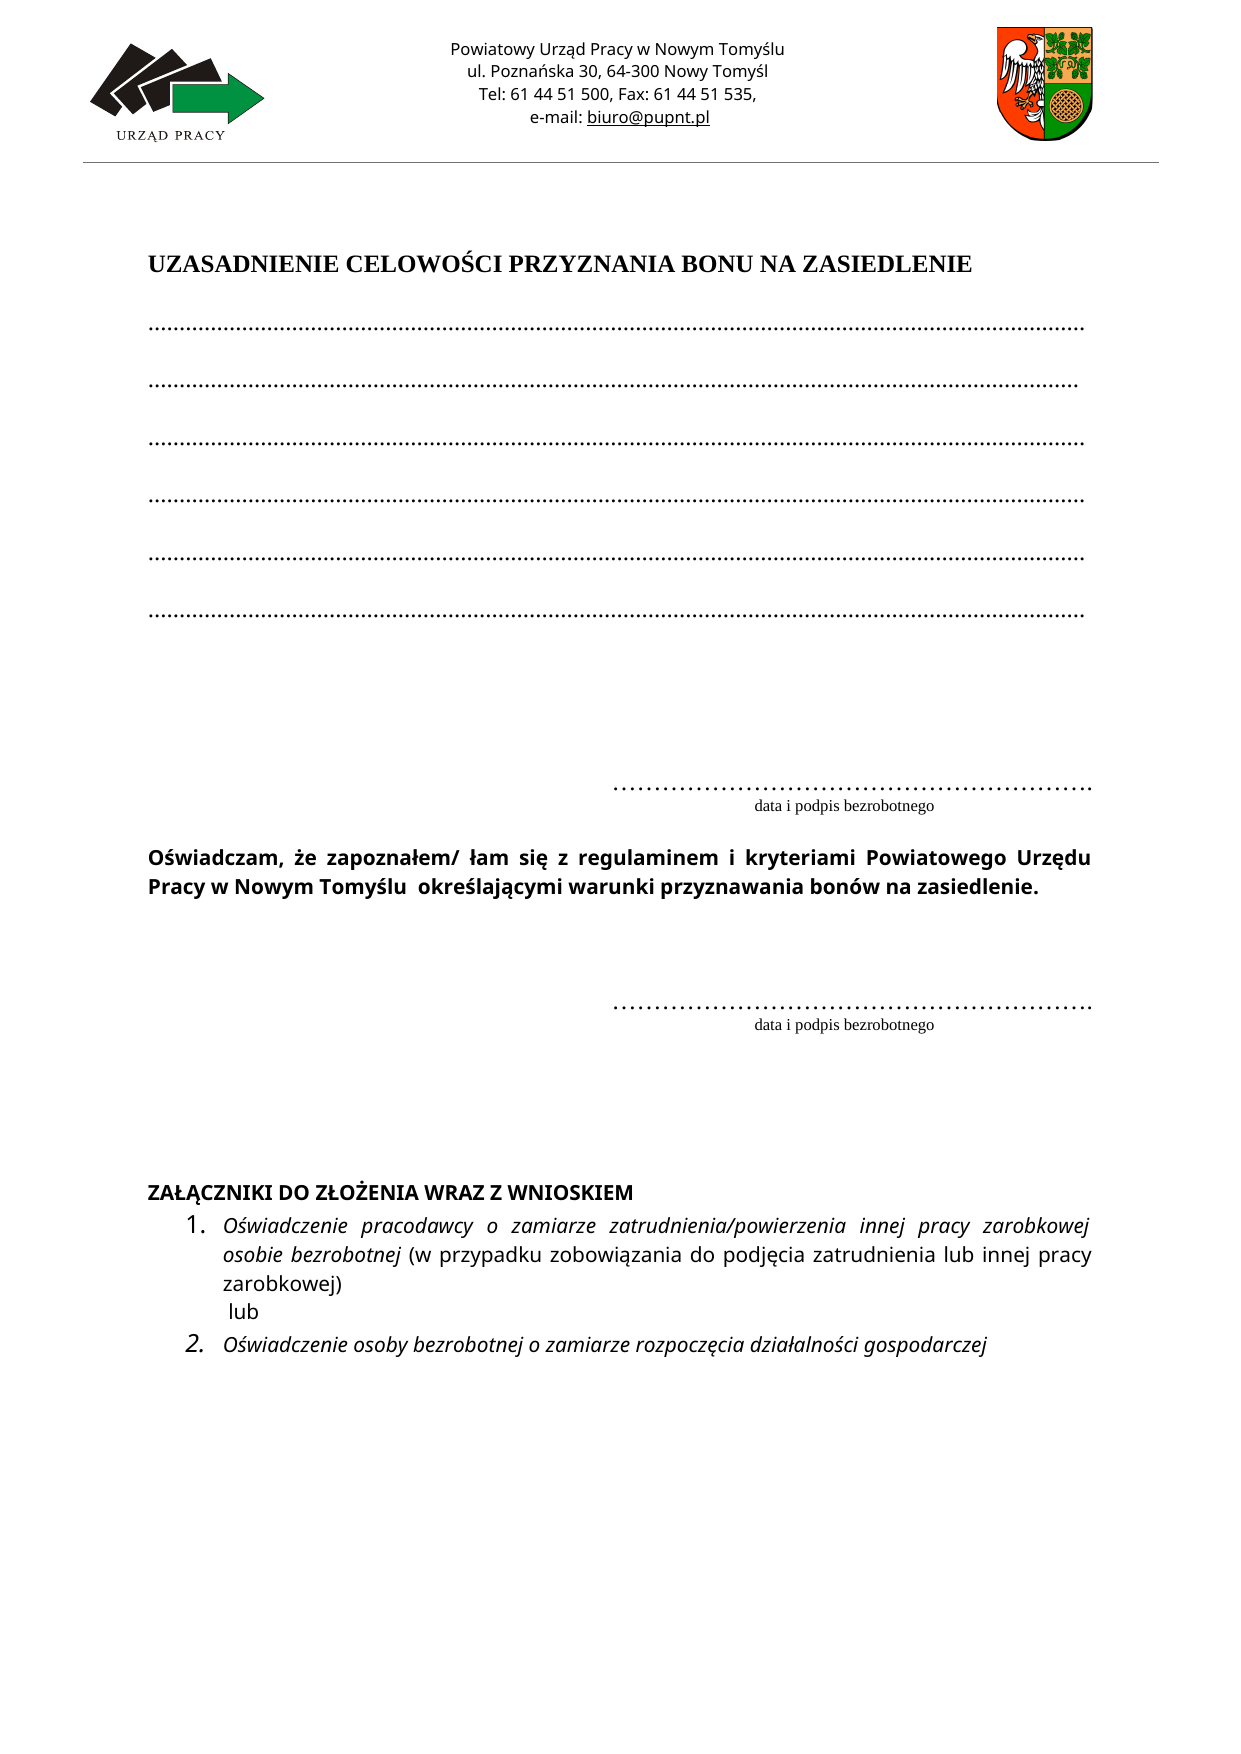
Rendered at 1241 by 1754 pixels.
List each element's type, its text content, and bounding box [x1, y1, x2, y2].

text data i podpis bezrobotnego [664, 796, 1092, 815]
text …………………………………………………. [148, 767, 1092, 796]
list Oświadczenie osoby bezrobotnej o zamiarze rozpoczęcia działalności gospodarczej [185, 1326, 1092, 1360]
text UZASADNIENIE CELOWOŚCI PRZYZNANIA BONU NA ZASIEDLENIE [148, 249, 1092, 278]
text ...................................................................................................................................................... [148, 479, 1092, 508]
list lub [223, 1297, 1092, 1326]
text ...................................................................................................................................................... [148, 594, 1092, 623]
text ...................................................................................................................................................... [148, 307, 1092, 336]
picture [997, 27, 1093, 141]
text …………………………………………………. [148, 986, 1092, 1015]
text ZAŁĄCZNIKI DO ZŁOŻENIA WRAZ Z WNIOSKIEM [148, 1178, 1092, 1207]
text Oświadczam, że zapoznałem/ łam się z regulaminem i kryteriami Powiatowego Urzędu Pracy w Nowym Tomyślu określającymi warunki przyznawania bonów na zasiedlenie. [148, 843, 1092, 900]
text ...................................................................................................................................................... [148, 422, 1092, 451]
text ..................................................................................................................................................... [148, 364, 1092, 393]
list Oświadczenie pracodawcy o zamiarze zatrudnienia/powierzenia innej pracy zarobkowej osobie bezrobotnej (w przypadku zobowiązania do podjęcia zatrudnienia lub innej pracy zarobkowej) [185, 1207, 1092, 1297]
text ...................................................................................................................................................... [148, 537, 1092, 566]
text data i podpis bezrobotnego [664, 1015, 1092, 1034]
